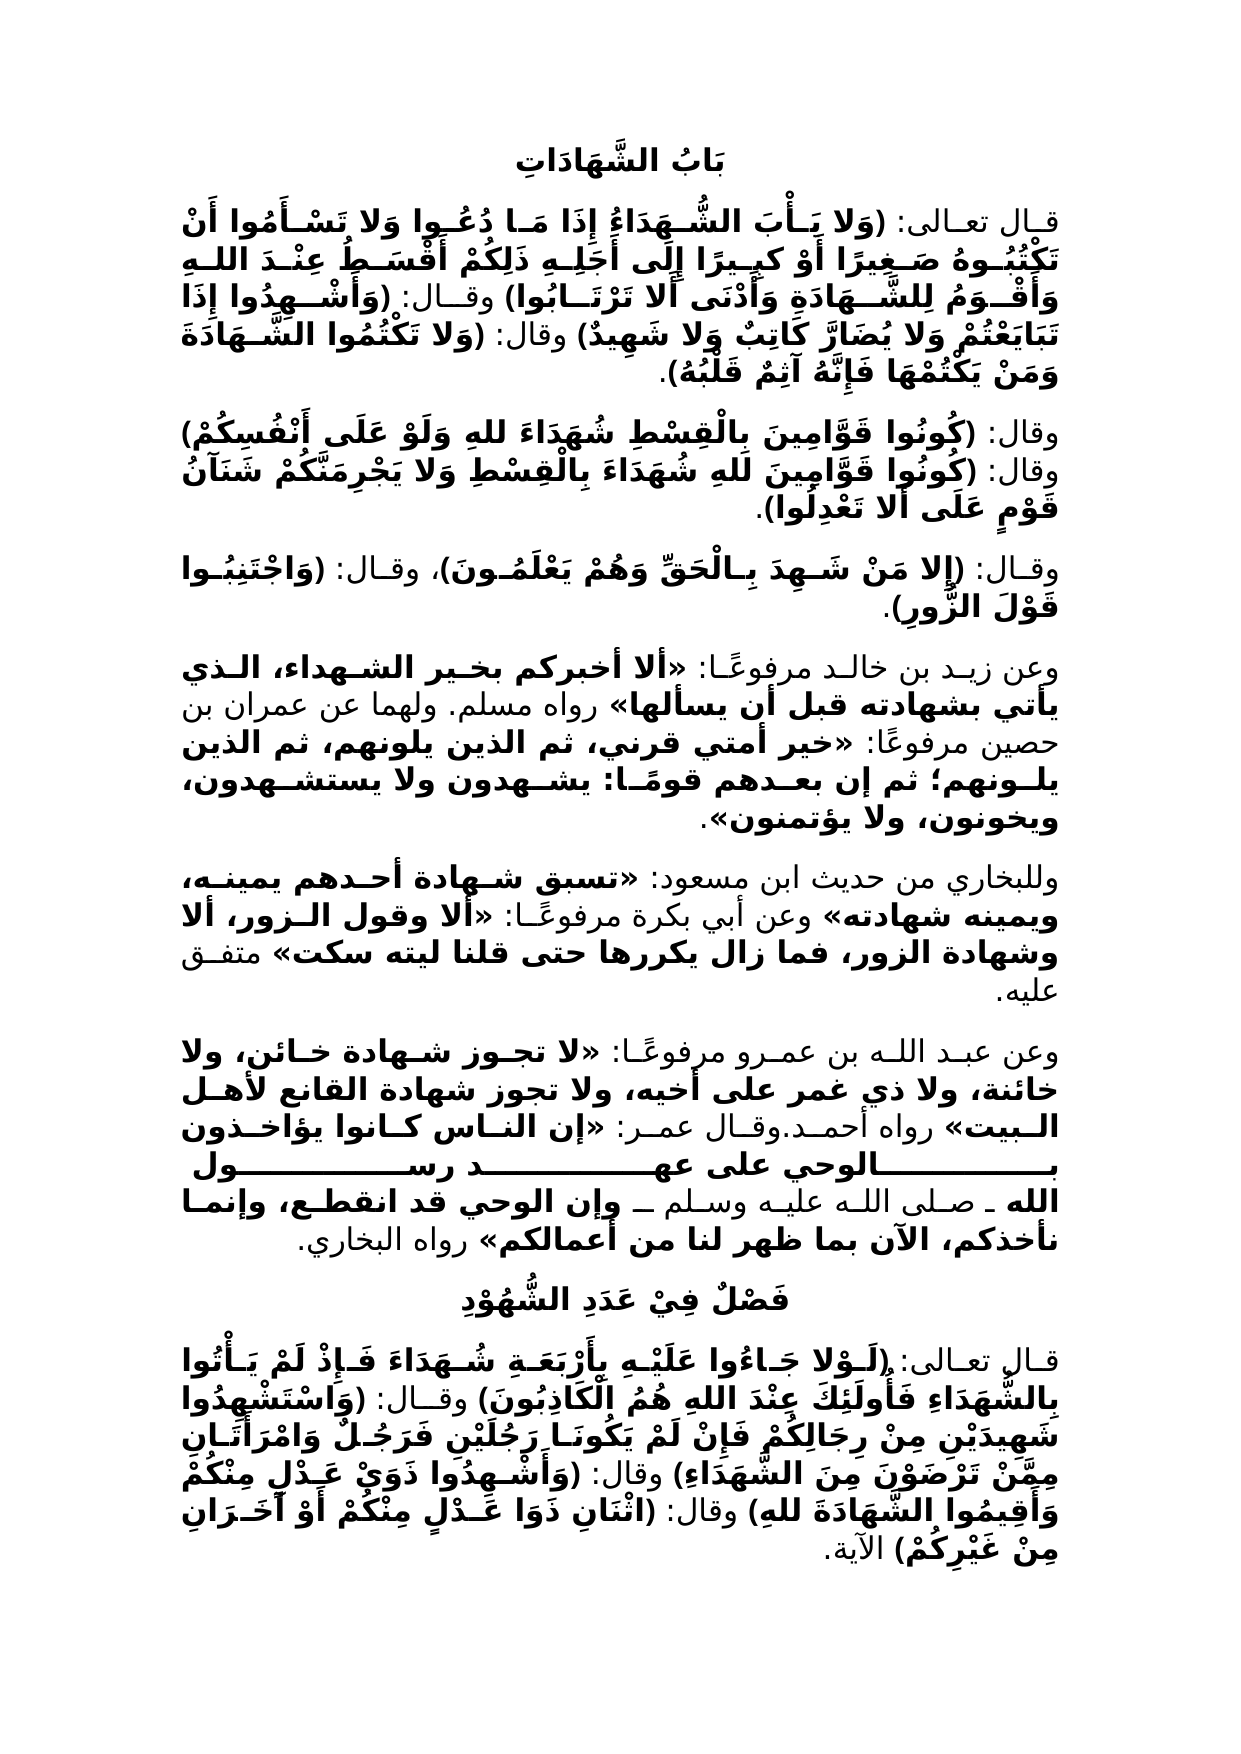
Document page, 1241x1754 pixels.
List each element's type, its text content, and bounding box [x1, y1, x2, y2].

text وعن عبد الله بن عمرو مرفوعًا: «لا تجوز شهادة خائن، ولا خائنة، ولا ذي غمر على أخيه، ولا تجوز شهادة القانع لأهل البيت» رواه أحمد.وقال عمر: «إن الناس كانوا يؤاخذون بالوحي على عهد رسول الله ـ صلى الله عليه وسلم ـ وإن الوحي قد انقطع، وإنما نأخذكم، الآن بما ظهر لنا من أعمالكم» رواه البخاري. [181, 1032, 1059, 1257]
text وللبخاري من حديث ابن مسعود: «تسبق شهادة أحدهم يمينه، ويمينه شهادته» وعن أبي بكرة مرفوعًا: «ألا وقول الزور، ألا وشهادة الزور، فما زال يكررها حتى قلنا ليته سكت» متفق عليه. [181, 859, 1059, 1009]
text وقال: ﴿إِلا مَنْ شَهِدَ بِالْحَقِّ وَهُمْ يَعْلَمُونَ﴾، وقال: ﴿وَاجْتَنِبُوا قَوْلَ الزُّورِ﴾. [181, 549, 1059, 624]
text قال تعالى: ﴿وَلا يَأْبَ الشُّهَدَاءُ إِذَا مَا دُعُوا وَلا تَسْأَمُوا أَنْ تَكْتُبُوهُ صَغِيرًا أَوْ كبِيرًا إِلَى أَجَلِهِ ذَلِكُمْ أَقْسَطُ عِنْدَ اللهِ وَأَقْوَمُ لِلشَّهَادَةِ وَأَدْنَى أَلا تَرْتَابُوا﴾ وقال: ﴿وَأَشْهِدُوا إِذَا تَبَايَعْتُمْ وَلا يُضَارَّ كَاتِبٌ وَلا شَهِيدٌ﴾ وقال: ﴿وَلا تَكْتُمُوا الشَّهَادَةَ وَمَنْ يَكْتُمْهَا فَإِنَّهُ آثِمٌ قَلْبُهُ﴾. [181, 202, 1059, 390]
text وعن زيد بن خالد مرفوعًا: «ألا أخبركم بخير الشهداء، الذي يأتي بشهادته قبل أن يسألها» رواه مسلم. ولهما عن عمران بن حصين مرفوعًا: «خير أمتي قرني، ثم الذين يلونهم، ثم الذين يلونهم؛ ثم إن بعدهم قومًا: يشهدون ولا يستشهدون، ويخونون، ولا يؤتمنون». [181, 648, 1059, 835]
text بَابُ الشَّهَادَاتِ [181, 142, 1059, 179]
text وقال: ﴿كُونُوا قَوَّامِينَ بِالْقِسْطِ شُهَدَاءَ للهِ وَلَوْ عَلَى أَنْفُسِكُمْ﴾ وقال: ﴿كُونُوا قَوَّامِينَ للهِ شُهَدَاءَ بِالْقِسْطِ وَلا يَجْرِمَنَّكُمْ شَنَآنُ قَوْمٍ عَلَى أَلا تَعْدِلُوا﴾. [181, 413, 1059, 526]
text فَصْلٌ فِيْ عَدَدِ الشُّهُوْدِ [181, 1281, 1059, 1318]
text قال تعالى: ﴿لَوْلا جَاءُوا عَلَيْهِ بِأَرْبَعَةِ شُهَدَاءَ فَإِذْ لَمْ يَأْتُوا بِالشُّهَدَاءِ فَأُولَئِكَ عِنْدَ اللهِ هُمُ الْكَاذِبُونَ﴾ وقال: ﴿وَاسْتَشْهِدُوا شَهِيدَيْنِ مِنْ رِجَالِكُمْ فَإِنْ لَمْ يَكُونَا رَجُلَيْنِ فَرَجُلٌ وَامْرَأَتَانِ مِمَّنْ تَرْضَوْنَ مِنَ الشُّهَدَاءِ﴾ وقال: ﴿وَأَشْهِدُوا ذَوَيْ عَدْلٍ مِنْكُمْ وَأَقِيمُوا الشَّهَادَةَ للهِ﴾ وقال: ﴿اثْنَانِ ذَوَا عَدْلٍ مِنْكُمْ أَوْ آخَرَانِ مِنْ غَيْرِكُمْ﴾ الآية. [181, 1342, 1059, 1567]
